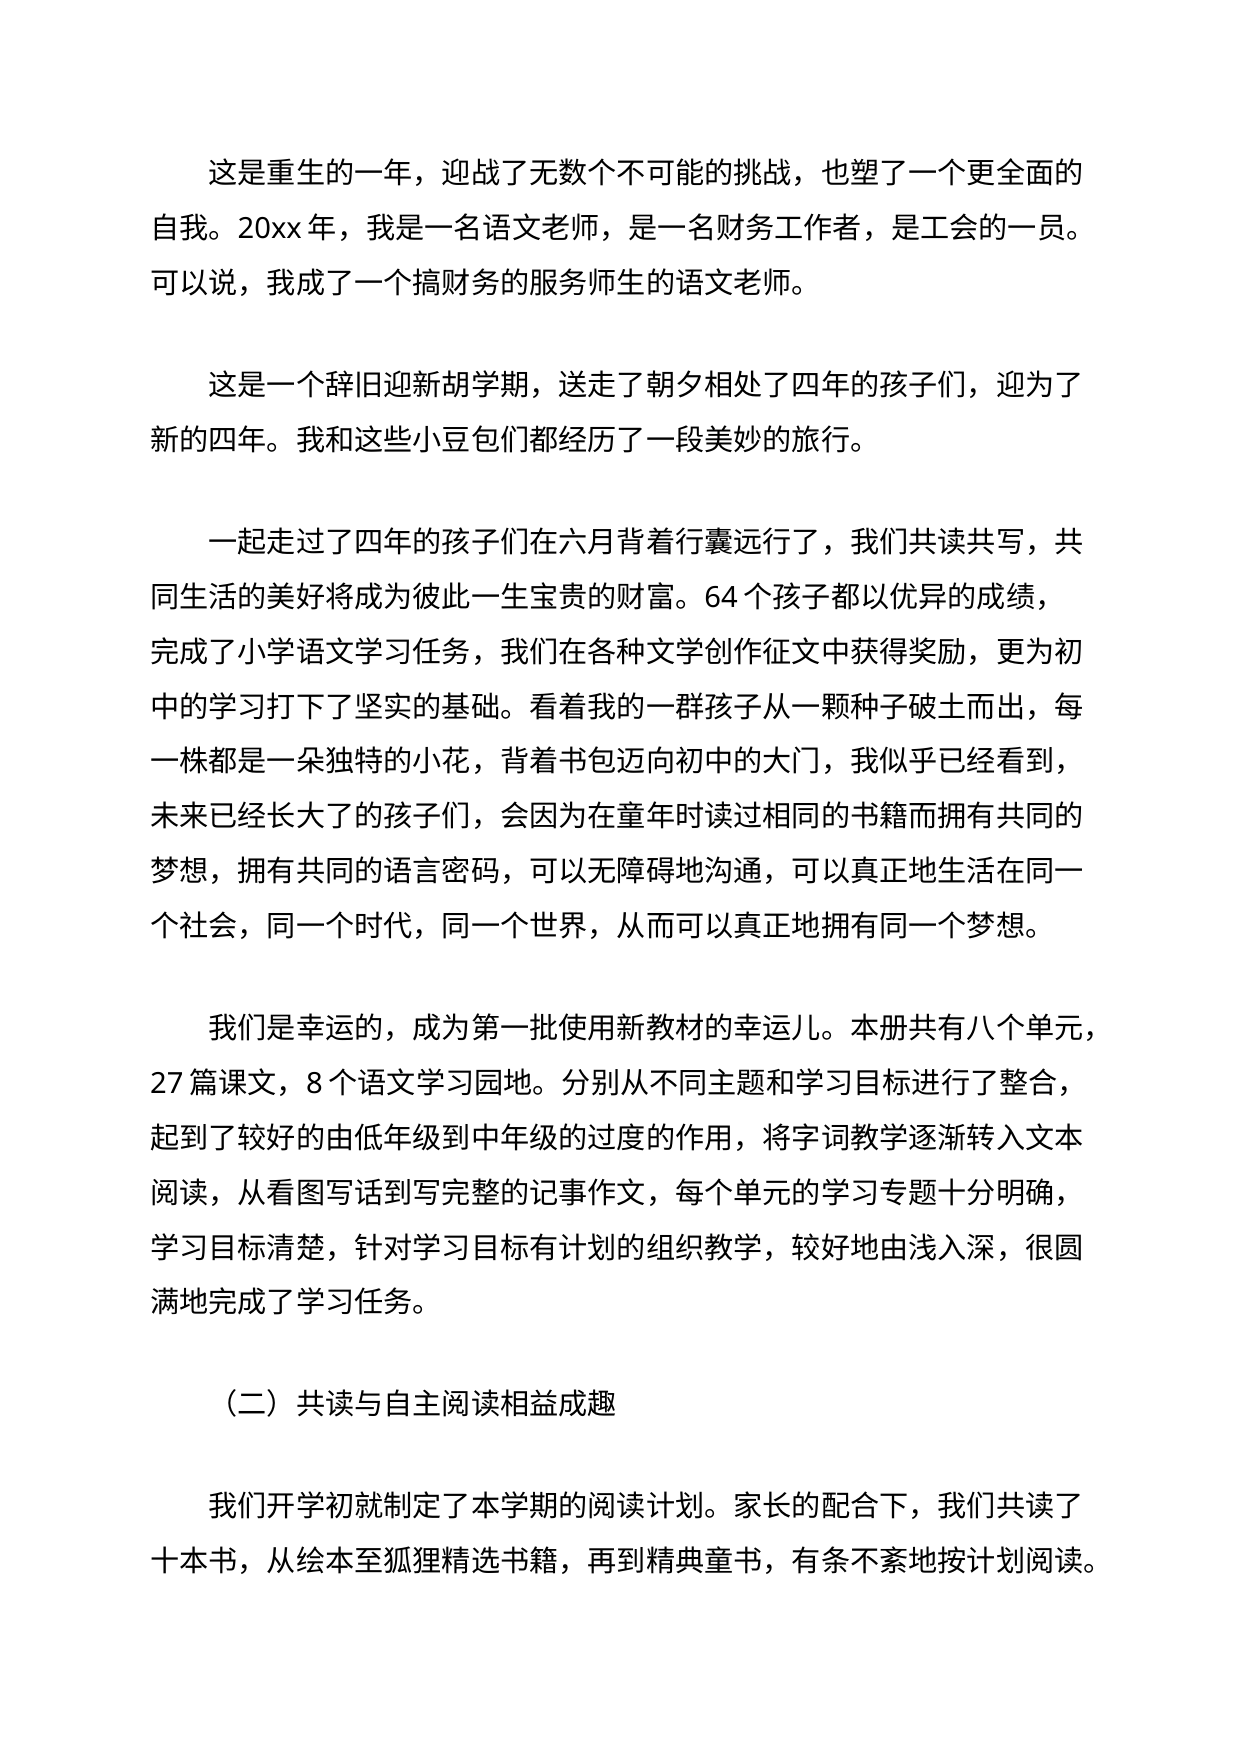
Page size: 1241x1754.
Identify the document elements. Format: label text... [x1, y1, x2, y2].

text 这是重生的一年，迎战了无数个不可能的挑战，也塑了一个更全面的自我。20xx年，我是一名语文老师，是一名财务工作者，是工会的一员。可以说，我成了一个搞财务的服务师生的语文老师。 [150, 150, 1090, 302]
text 一起走过了四年的孩子们在六月背着行囊远行了，我们共读共写，共同生活的美好将成为彼此一生宝贵的财富。64个孩子都以优异的成绩，完成了小学语文学习任务，我们在各种文学创作征文中获得奖励，更为初中的学习打下了坚实的基础。看着我的一群孩子从一颗种子破土而出，每一株都是一朵独特的小花，背着书包迈向初中的大门，我似乎已经看到，未来已经长大了的孩子们，会因为在童年时读过相同的书籍而拥有共同的梦想，拥有共同的语言密码，可以无障碍地沟通，可以真正地生活在同一个社会，同一个时代，同一个世界，从而可以真正地拥有同一个梦想。 [150, 518, 1090, 945]
text 这是一个辞旧迎新胡学期，送走了朝夕相处了四年的孩子们，迎为了新的四年。我和这些小豆包们都经历了一段美妙的旅行。 [150, 362, 1090, 459]
text 我们是幸运的，成为第一批使用新教材的幸运儿。本册共有八个单元，27篇课文，8个语文学习园地。分别从不同主题和学习目标进行了整合，起到了较好的由低年级到中年级的过度的作用，将字词教学逐渐转入文本阅读，从看图写话到写完整的记事作文，每个单元的学习专题十分明确，学习目标清楚，针对学习目标有计划的组织教学，较好地由浅入深，很圆满地完成了学习任务。 [150, 1004, 1090, 1321]
text （二）共读与自主阅读相益成趣 [150, 1381, 1090, 1423]
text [150, 1483, 1090, 1580]
